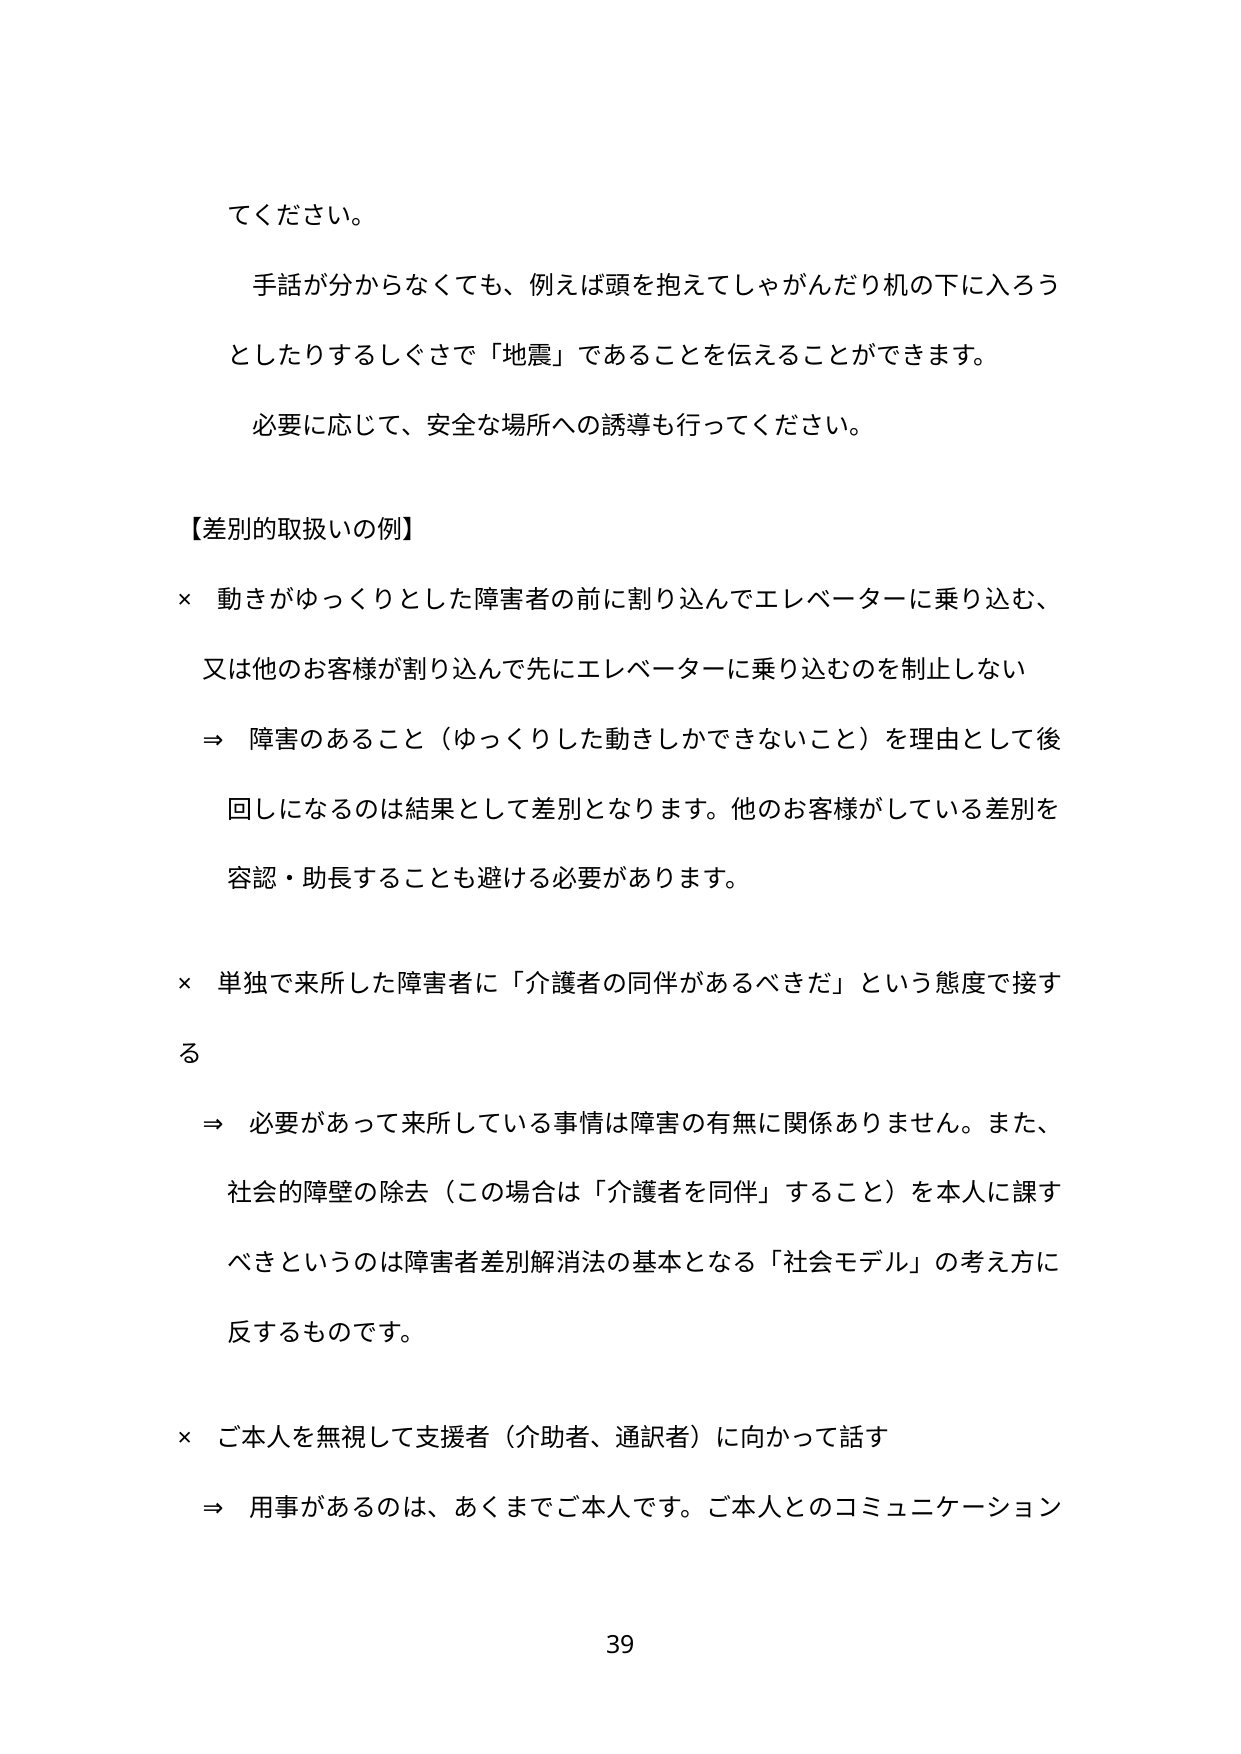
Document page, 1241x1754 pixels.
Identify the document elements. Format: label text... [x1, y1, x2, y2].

text ⇒ 障害のあること（ゆっくりした動きしかできないこと）を理由として後回しになるのは結果として差別となります。他のお客様がしている差別を容認・助長することも避ける必要があります。 [202, 702, 1063, 912]
text × 動きがゆっくりとした障害者の前に割り込んでエレベーターに乗り込む、又は他のお客様が割り込んで先にエレベーターに乗り込むのを制止しない [177, 563, 1063, 702]
text 手話が分からなくても、例えば頭を抱えてしゃがんだり机の下に入ろうとしたりするしぐさで「地震」であることを伝えることができます。 [227, 249, 1063, 388]
text ⇒ 必要があって来所している事情は障害の有無に関係ありません。また、社会的障壁の除去（この場合は「介護者を同伴」すること）を本人に課すべきというのは障害者差別解消法の基本となる「社会モデル」の考え方に反するものです。 [202, 1086, 1063, 1366]
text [202, 179, 1063, 249]
text × 単独で来所した障害者に「介護者の同伴があるべきだ」という態度で接する [177, 947, 1063, 994]
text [202, 1470, 1063, 1540]
text 必要に応じて、安全な場所への誘導も行ってください。 [227, 388, 1063, 458]
text × 単独で来所した障害者に「介護者の同伴があるべきだ」という態度で接する [177, 996, 1063, 1086]
text 【差別的取扱いの例】 [177, 493, 1063, 563]
text × ご本人を無視して支援者（介助者、通訳者）に向かって話す [177, 1400, 1063, 1470]
